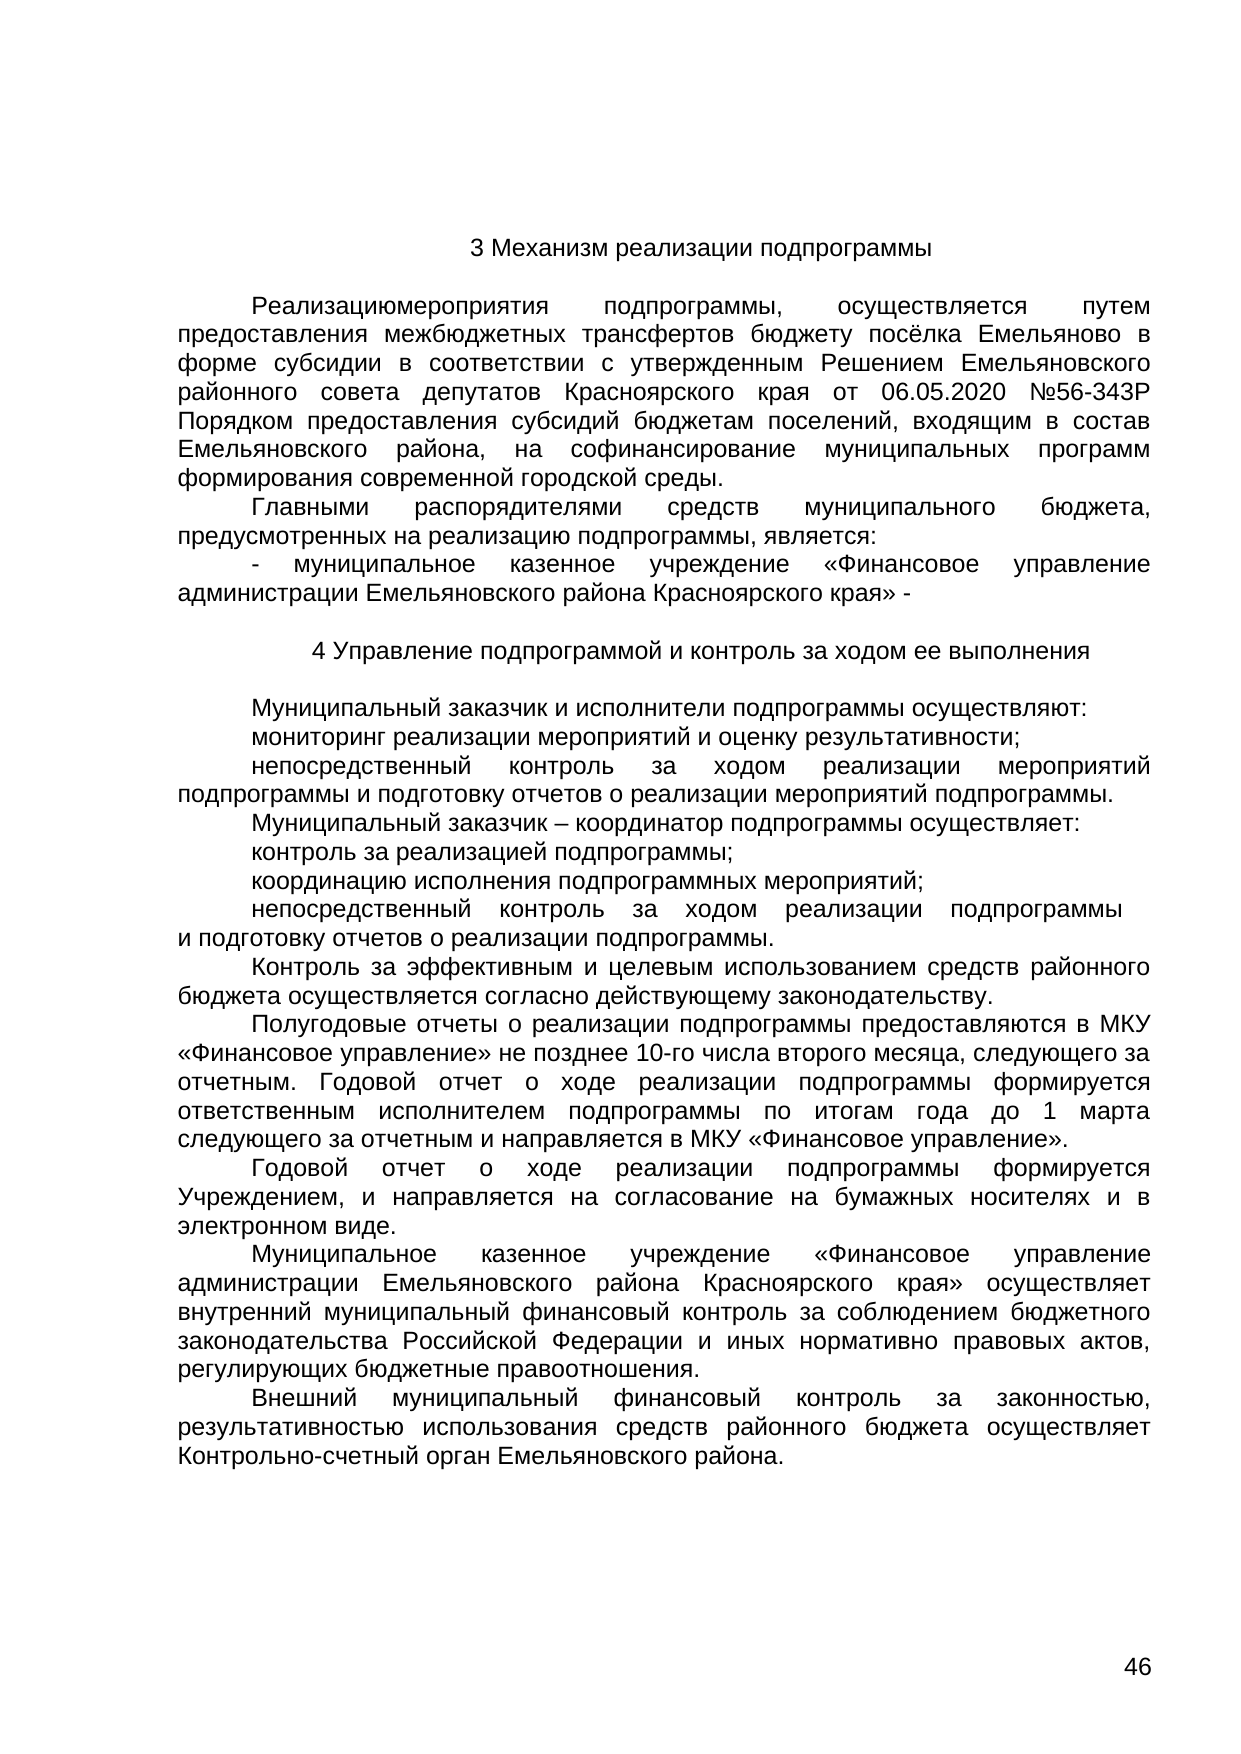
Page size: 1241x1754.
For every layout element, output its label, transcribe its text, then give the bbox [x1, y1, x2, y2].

text - муниципальное казенное учреждение «Финансовое управление администрации Емельяновского района Красноярского края» - [177, 549, 1152, 607]
text 3 Механизм реализации подпрограммы [177, 233, 1152, 262]
text контроль за реализацией подпрограммы; [177, 837, 1152, 866]
text Реализациюмероприятия подпрограммы, осуществляется путем предоставления межбюджетных трансфертов бюджету посёлка Емельяново в форме субсидии в соответствии с утвержденным Решением Емельяновского районного совета депутатов Красноярского края от 06.05.2020 №56-343Р Порядком предоставления субсидий бюджетам поселений, входящим в состав Емельяновского района, на софинансирование муниципальных программ формирования современной городской среды. [177, 291, 1152, 492]
text непосредственный контроль за ходом реализации мероприятий подпрограммы и подготовку отчетов о реализации мероприятий подпрограммы. [177, 751, 1152, 808]
text Муниципальный заказчик – координатор подпрограммы осуществляет: [177, 808, 1152, 837]
text непосредственный контроль за ходом реализации подпрограммы и подготовку отчетов о реализации подпрограммы. [177, 894, 1152, 952]
text Внешний муниципальный финансовый контроль за законностью, результативностью использования средств районного бюджета осуществляет Контрольно-счетный орган Емельяновского района. [177, 1383, 1152, 1469]
text Полугодовые отчеты о реализации подпрограммы предоставляются в МКУ «Финансовое управление» не позднее 10-го числа второго месяца, следующего за отчетным. Годовой отчет о ходе реализации подпрограммы формируется ответственным исполнителем подпрограммы по итогам года до 1 марта следующего за отчетным и направляется в МКУ «Финансовое управление». [177, 1009, 1152, 1153]
text мониторинг реализации мероприятий и оценку результативности; [177, 722, 1152, 751]
text Муниципальный заказчик и исполнители подпрограммы осуществляют: [177, 693, 1152, 722]
text Контроль за эффективным и целевым использованием средств районного бюджета осуществляется согласно действующему законодательству. [177, 952, 1152, 1009]
text 4 Управление подпрограммой и контроль за ходом ее выполнения [177, 636, 1152, 664]
text Годовой отчет о ходе реализации подпрограммы формируется Учреждением, и направляется на согласование на бумажных носителях и в электронном виде. [177, 1153, 1152, 1239]
text Муниципальное казенное учреждение «Финансовое управление администрации Емельяновского района Красноярского края» осуществляет внутренний муниципальный финансовый контроль за соблюдением бюджетного законодательства Российской Федерации и иных нормативно правовых актов, регулирующих бюджетные правоотношения. [177, 1239, 1152, 1383]
text Главными распорядителями средств муниципального бюджета, предусмотренных на реализацию подпрограммы, является: [177, 492, 1152, 549]
text координацию исполнения подпрограммных мероприятий; [177, 866, 1152, 894]
